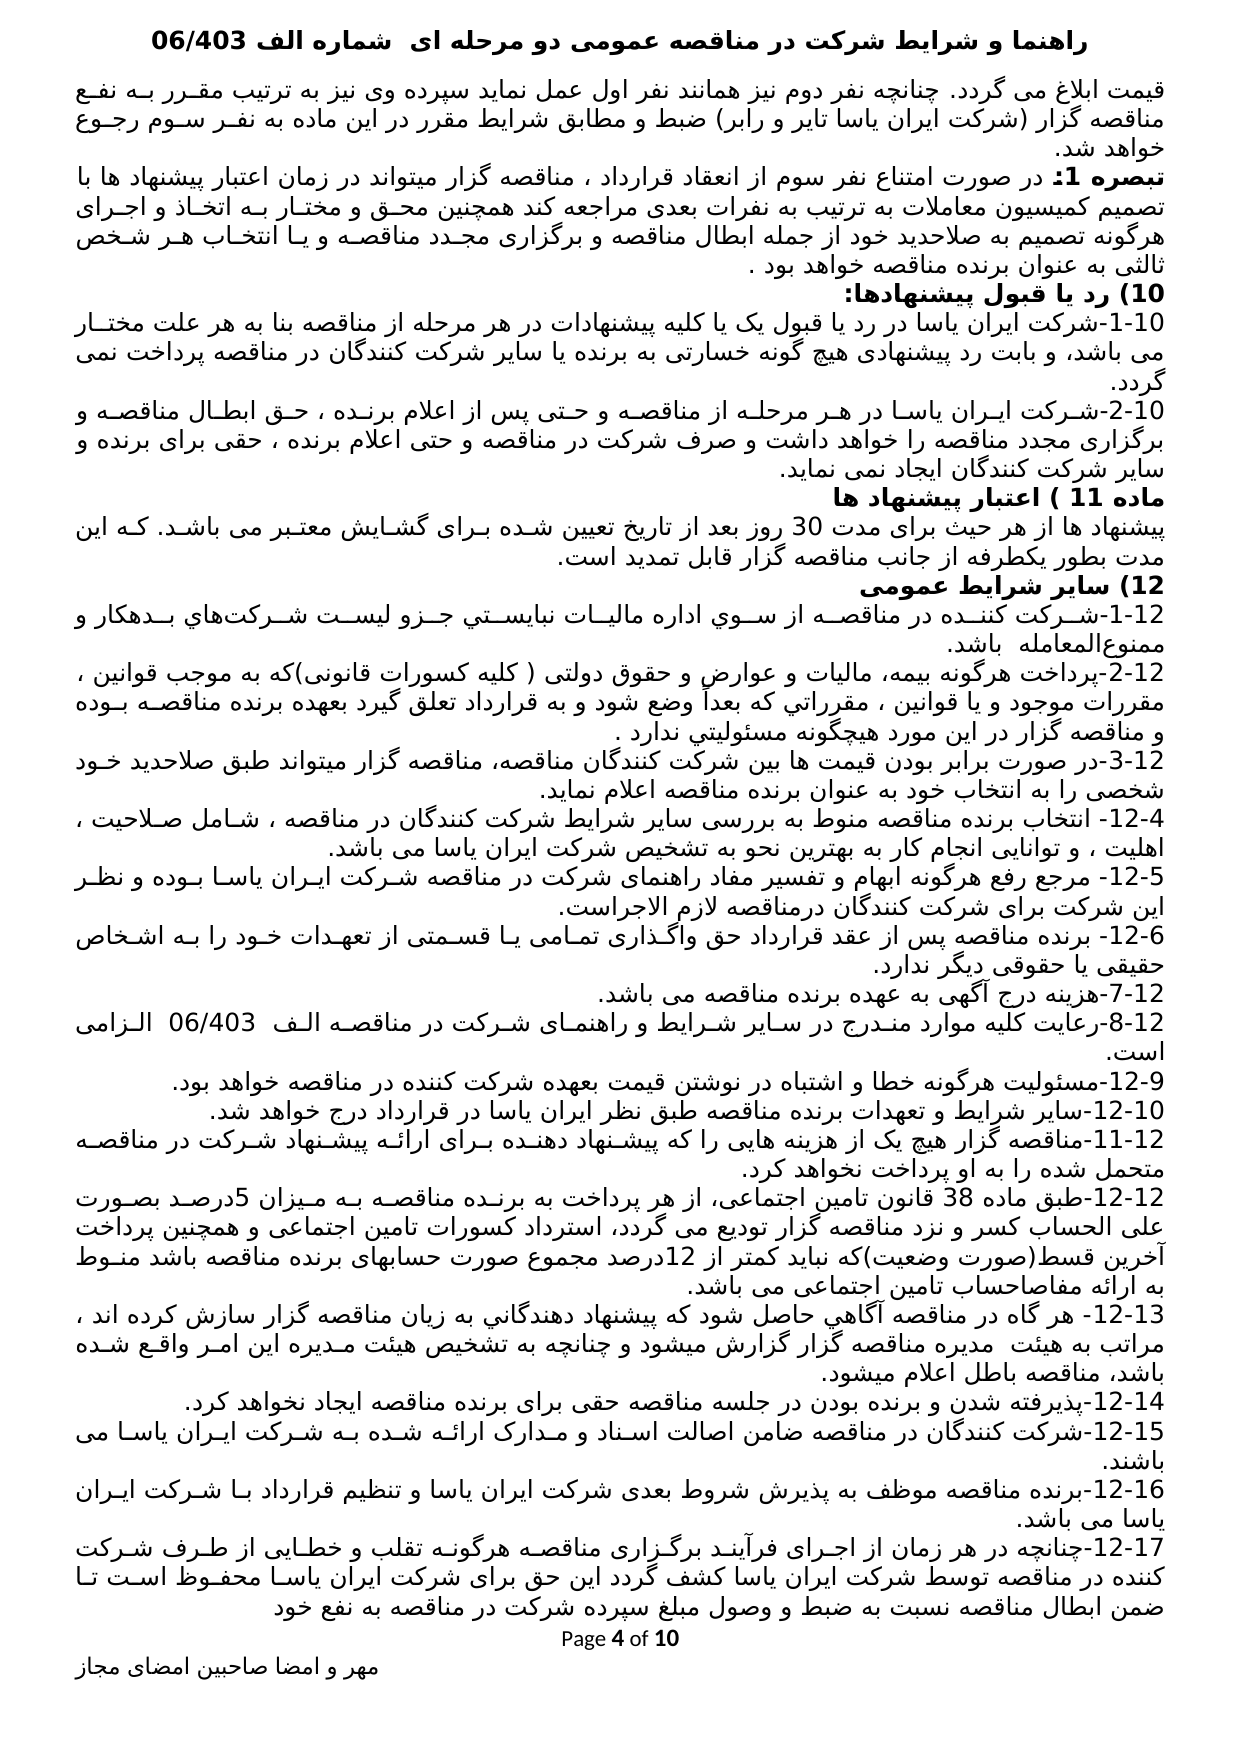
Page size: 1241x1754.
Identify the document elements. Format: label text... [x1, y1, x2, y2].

text 12-15-شرکت کنندگان در مناقصه ضامن اصالت اسناد و مدارک ارائه شده به شرکت ایران یاسا می باشند. [75, 1417, 1165, 1475]
text 12-14-پذیرفته شدن و برنده بودن در جلسه مناقصه حقی برای برنده مناقصه ایجاد نخواهد کرد. [75, 1387, 1165, 1417]
text 12-4- انتخاب برنده مناقصه منوط به بررسی سایر شرایط شرکت کنندگان در مناقصه ، شامل صلاحیت ، اهلیت ، و توانایی انجام کار به بهترین نحو به تشخیص شرکت ایران یاسا می باشد. [75, 804, 1165, 862]
text 1-10-شرکت ایران یاسا در رد یا قبول یک یا کلیه پیشنهادات در هر مرحله از مناقصه بنا به هر علت مختار می باشد، و بابت رد پیشنهادی هیچ گونه خسارتی به برنده یا سایر شرکت کنندگان در مناقصه پرداخت نمی گردد. [75, 308, 1165, 396]
text تبصره 1: در صورت امتناع نفر سوم از انعقاد قرارداد ، مناقصه گزار میتواند در زمان اعتبار پیشنهاد ها با تصمیم کمیسیون معاملات به ترتیب به نفرات بعدی مراجعه کند همچنین محق و مختار به اتخاذ و اجرای هرگونه تصمیم به صلاحدید خود از جمله ابطال مناقصه و برگزاری مجدد مناقصه و یا انتخاب هر شخص ثالثی به عنوان برنده مناقصه خواهد بود . [75, 162, 1165, 279]
text پیشنهاد ها از هر حیث برای مدت 30 روز بعد از تاریخ تعیین شده برای گشایش معتبر می باشد. که این مدت بطور یکطرفه از جانب مناقصه گزار قابل تمدید است. [75, 512, 1165, 571]
text 12-16-برنده مناقصه موظف به پذیرش شروط بعدی شرکت ایران یاسا و تنظیم قرارداد با شرکت ایران یاسا می باشد. [75, 1475, 1165, 1533]
text 2-10-شرکت ایران یاسا در هر مرحله از مناقصه و حتی پس از اعلام برنده ، حق ابطال مناقصه و برگزاری مجدد مناقصه را خواهد داشت و صرف شرکت در مناقصه و حتی اعلام برنده ، حقی برای برنده و سایر شرکت کنندگان ایجاد نمی نماید. [75, 396, 1165, 483]
text 12-12-طبق ماده 38 قانون تامین اجتماعی، از هر پرداخت به برنده مناقصه به میزان 5درصد بصورت علی الحساب کسر و نزد مناقصه گزار تودیع می گردد، استرداد کسورات تامین اجتماعی و همچنین پرداخت آخرین قسط(صورت وضعیت)که نباید کمتر از 12درصد مجموع صورت حسابهای برنده مناقصه باشد منوط به ارائه مفاصاحساب تامین اجتماعی می باشد. [75, 1183, 1165, 1300]
text 12) سایر شرایط عمومی [75, 571, 1165, 600]
text 8-12-رعایت کلیه موارد مندرج در سایر شرایط و راهنمای شرکت در مناقصه الف 06/403 الزامی است. [75, 1008, 1165, 1067]
text 1-12-شركت كننده در مناقصه از سوي اداره ماليات نبايستي جزو ليست شركت‌هاي بدهکار و ممنوع‌المعامله باشد. [75, 600, 1165, 658]
text 3-12-در صورت برابر بودن قیمت ها بین شرکت کنندگان مناقصه، مناقصه گزار میتواند طبق صلاحدید خود شخصی را به انتخاب خود به عنوان برنده مناقصه اعلام نماید. [75, 746, 1165, 804]
text 2-12-پرداخت هرگونه بیمه، ماليات و عوارض و حقوق دولتی ( کلیه کسورات قانونی)که به موجب قوانين ، مقررات موجود و يا قوانين ، مقرراتي كه بعداً وضع شود و به قرارداد تعلق گيرد بعهده برنده مناقصه بوده و مناقصه گزار در اين مورد هيچگونه مسئوليتي ندارد . [75, 658, 1165, 746]
text قیمت ابلاغ می گردد. چنانچه نفر دوم نیز همانند نفر اول عمل نماید سپرده وی نیز به ترتیب مقرر به نفع مناقصه گزار (شرکت ایران یاسا تایر و رابر) ضبط و مطابق شرایط مقرر در این ماده به نفر سوم رجوع خواهد شد. [75, 75, 1165, 162]
text 12-13- هر گاه در مناقصه آگاهي حاصل شود كه پيشنهاد دهندگاني به زيان مناقصه گزار سازش كرده اند ، مراتب به هیئت مدیره مناقصه گزار گزارش ميشود و چنانچه به تشخیص هيئت مديره اين امر واقع شده باشد، مناقصه باطل اعلام میشود. [75, 1300, 1165, 1387]
text 12-6- برنده مناقصه پس از عقد قرارداد حق واگذاری تمامی یا قسمتی از تعهدات خود را به اشخاص حقیقی یا حقوقی دیگر ندارد. [75, 921, 1165, 979]
text 12-5- مرجع رفع هرگونه ابهام و تفسیر مفاد راهنمای شرکت در مناقصه شرکت ایران یاسا بوده و نظر این شرکت برای شرکت کنندگان درمناقصه لازم الاجراست. [75, 862, 1165, 921]
text 12-9-مسئولیت هرگونه خطا و اشتباه در نوشتن قیمت‌ بعهده شرکت کننده در مناقصه خواهد بود. [75, 1067, 1165, 1096]
text 11-12-مناقصه گزار هیچ یک از هزینه هایی را که پیشنهاد دهنده برای ارائه پیشنهاد شرکت در مناقصه متحمل شده را به او پرداخت نخواهد کرد. [75, 1125, 1165, 1183]
text 12-17-چنانچه در هر زمان از اجرای فرآیند برگزاری مناقصه هرگونه تقلب و خطایی از طرف شرکت کننده در مناقصه توسط شرکت ایران یاسا کشف گردد این حق برای شرکت ایران یاسا محفوظ است تا ضمن ابطال مناقصه نسبت به ضبط و وصول مبلغ سپرده شرکت در مناقصه به نفع خود [75, 1533, 1165, 1621]
text 12-10-سایر شرایط و تعهدات برنده مناقصه طبق نظر ایران یاسا در قرارداد درج خواهد شد. [75, 1096, 1165, 1125]
text 10) رد یا قبول پيشنهادها: [75, 279, 1165, 308]
text ماده 11 ) اعتبار پیشنهاد ها [75, 483, 1165, 512]
text 7-12-هزینه درج آگهی به عهده برنده مناقصه می باشد. [75, 979, 1165, 1008]
